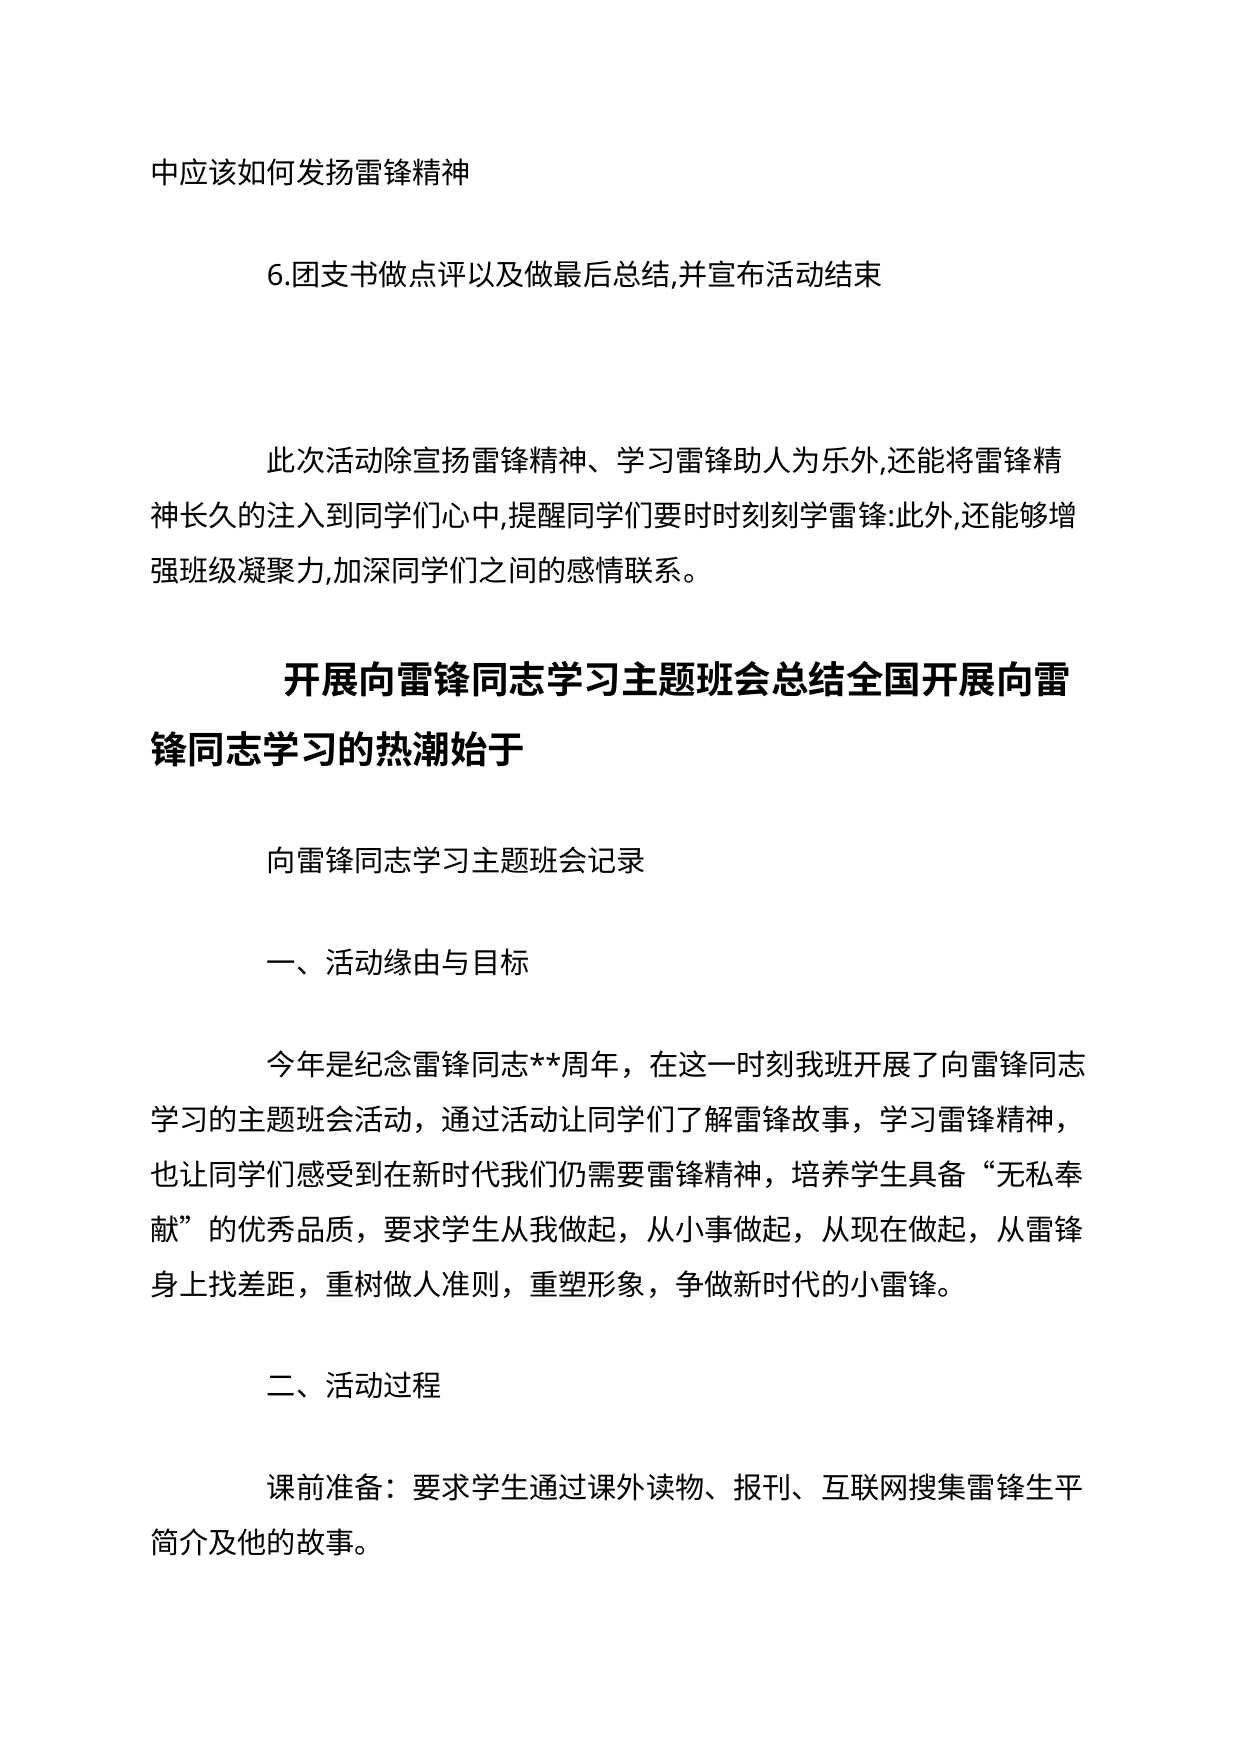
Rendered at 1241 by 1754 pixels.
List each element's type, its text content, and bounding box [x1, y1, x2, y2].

text 此次活动除宣扬雷锋精神、学习雷锋助人为乐外,还能将雷锋精神长久的注入到同学们心中,提醒同学们要时时刻刻学雷锋:此外,还能够增强班级凝聚力,加深同学们之间的感情联系。 [150, 438, 1090, 590]
text 6.团支书做点评以及做最后总结,并宣布活动结束 [150, 252, 1090, 294]
text 一、活动缘由与目标 [150, 939, 1090, 982]
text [150, 150, 1090, 192]
text 课前准备：要求学生通过课外读物、报刊、互联网搜集雷锋生平简介及他的故事。 [150, 1464, 1090, 1562]
text 今年是纪念雷锋同志**周年，在这一时刻我班开展了向雷锋同志学习的主题班会活动，通过活动让同学们了解雷锋故事，学习雷锋精神，也让同学们感受到在新时代我们仍需要雷锋精神，培养学生具备“无私奉献”的优秀品质，要求学生从我做起，从小事做起，从现在做起，从雷锋身上找差距，重树做人准则，重塑形象，争做新时代的小雷锋。 [150, 1041, 1090, 1303]
text 二、活动过程 [150, 1363, 1090, 1405]
text 向雷锋同志学习主题班会记录 [150, 838, 1090, 880]
text 开展向雷锋同志学习主题班会总结全国开展向雷锋同志学习的热潮始于 [150, 650, 1090, 775]
